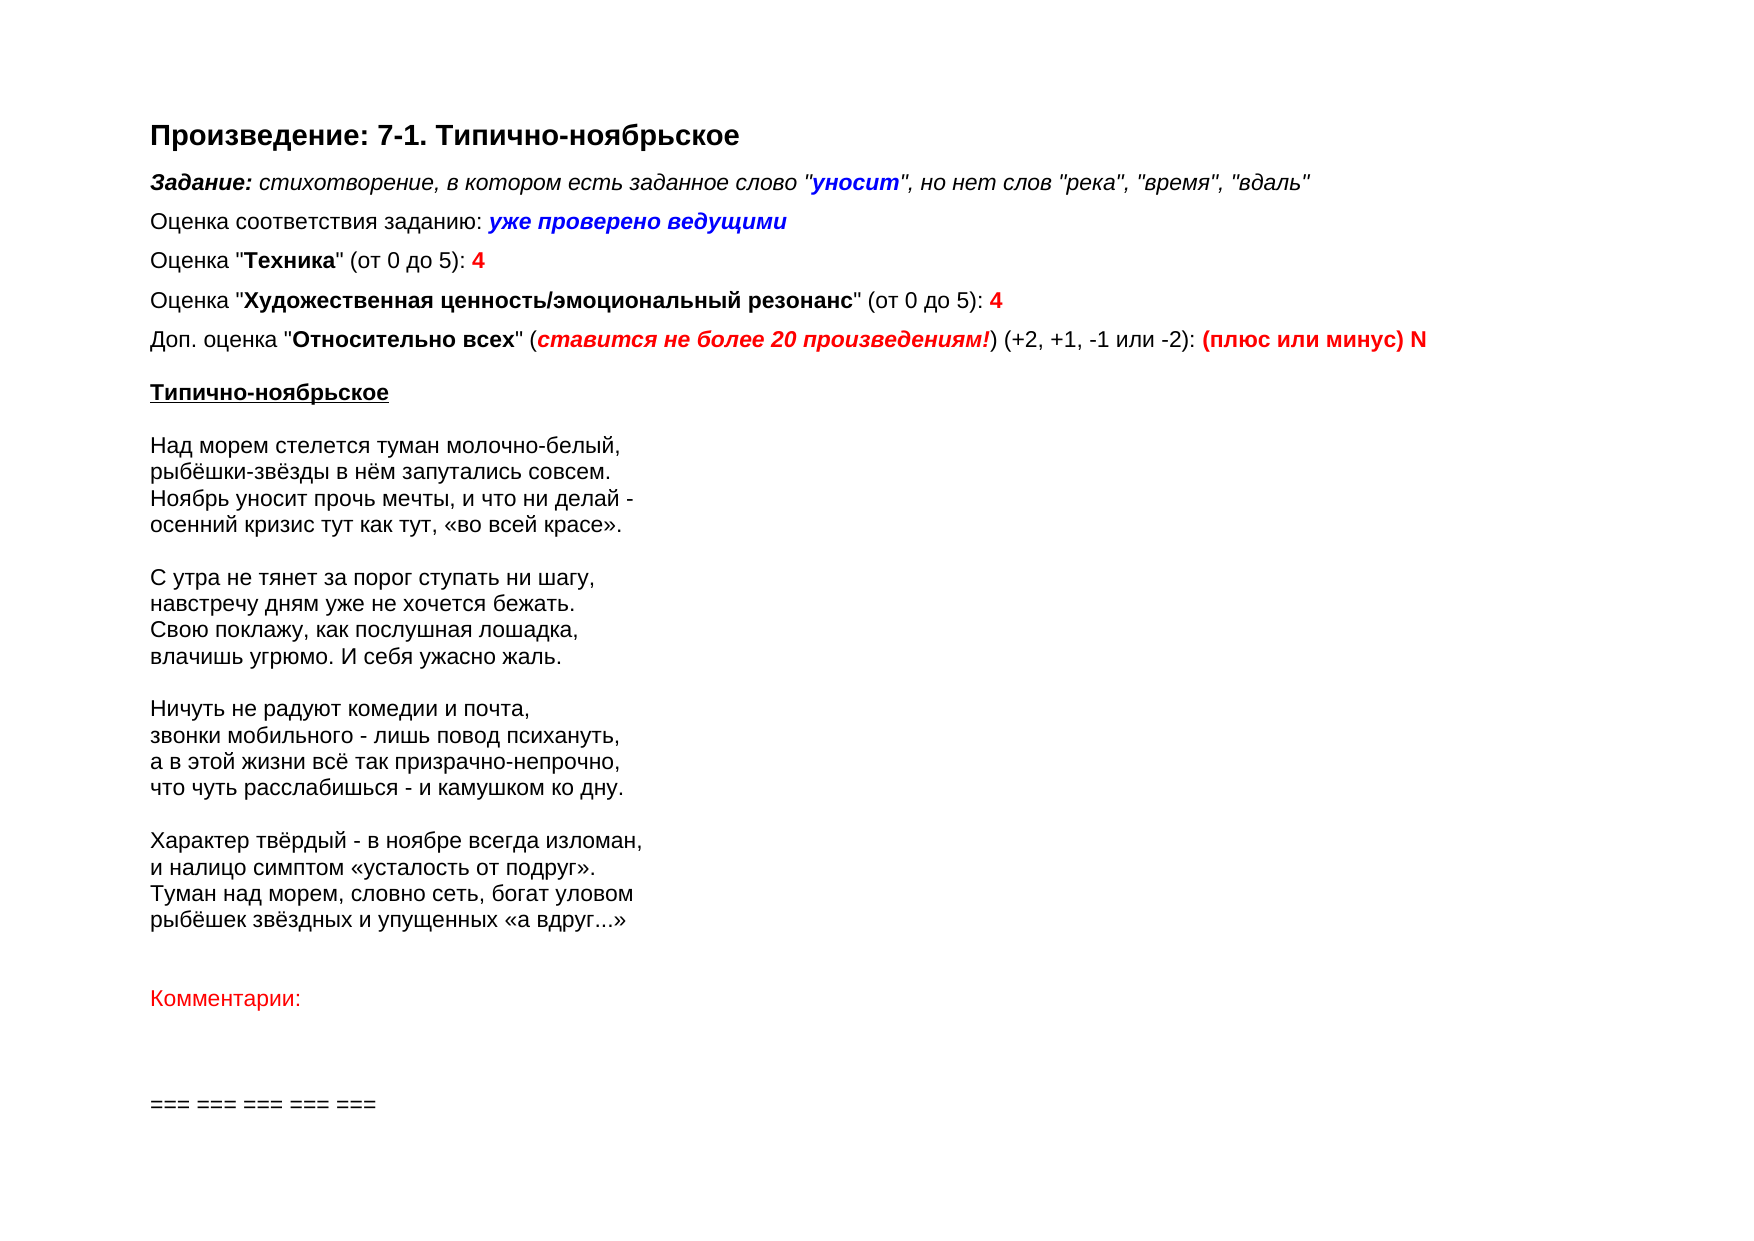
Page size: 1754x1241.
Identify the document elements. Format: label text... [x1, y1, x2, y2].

text === === === === === [150, 1091, 1604, 1117]
text рыбёшки-звёзды в нём запутались совсем. [150, 458, 1604, 484]
text Ничуть не радуют комедии и почта, [150, 695, 1604, 722]
text Ноябрь уносит прочь мечты, и что ни делай - [150, 484, 1604, 511]
text С утра не тянет за порог ступать ни шагу, [150, 563, 1604, 590]
text Оценка "Художественная ценность/эмоциональный резонанс" (от 0 до 5): 4 [150, 287, 1604, 313]
text рыбёшек звёздных и упущенных «а вдруг...» [150, 906, 1604, 932]
text навстречу дням уже не хочется бежать. [150, 590, 1604, 616]
text Над морем стелется туман молочно-белый, [150, 432, 1604, 458]
text что чуть расслабишься - и камушком ко дну. [150, 774, 1604, 801]
text осенний кризис тут как тут, «во всей красе». [150, 511, 1604, 537]
text Доп. оценка "Относительно всех" (ставится не более 20 произведениям!) (+2, +1, -1 или -2): (плюс или минус) N [150, 326, 1604, 353]
text и налицо симптом «усталость от подруг». [150, 853, 1604, 880]
text влачишь угрюмо. И себя ужасно жаль. [150, 643, 1604, 669]
text звонки мобильного - лишь повод психануть, [150, 722, 1604, 748]
text Комментарии: [150, 985, 1604, 1012]
text Произведение: 7-1. Типично-ноябрьское [150, 118, 1604, 152]
text Задание: стихотворение, в котором есть заданное слово "уносит", но нет слов "река", "время", "вдаль" [150, 168, 1604, 195]
text Туман над морем, словно сеть, богат уловом [150, 880, 1604, 906]
text Оценка "Техника" (от 0 до 5): 4 [150, 247, 1604, 274]
text Свою поклажу, как послушная лошадка, [150, 616, 1604, 643]
text Характер твёрдый - в ноябре всегда изломан, [150, 827, 1604, 853]
text а в этой жизни всё так призрачно-непрочно, [150, 748, 1604, 774]
text Оценка соответствия заданию: уже проверено ведущими [150, 208, 1604, 234]
text Типично-ноябрьское [150, 379, 1604, 405]
